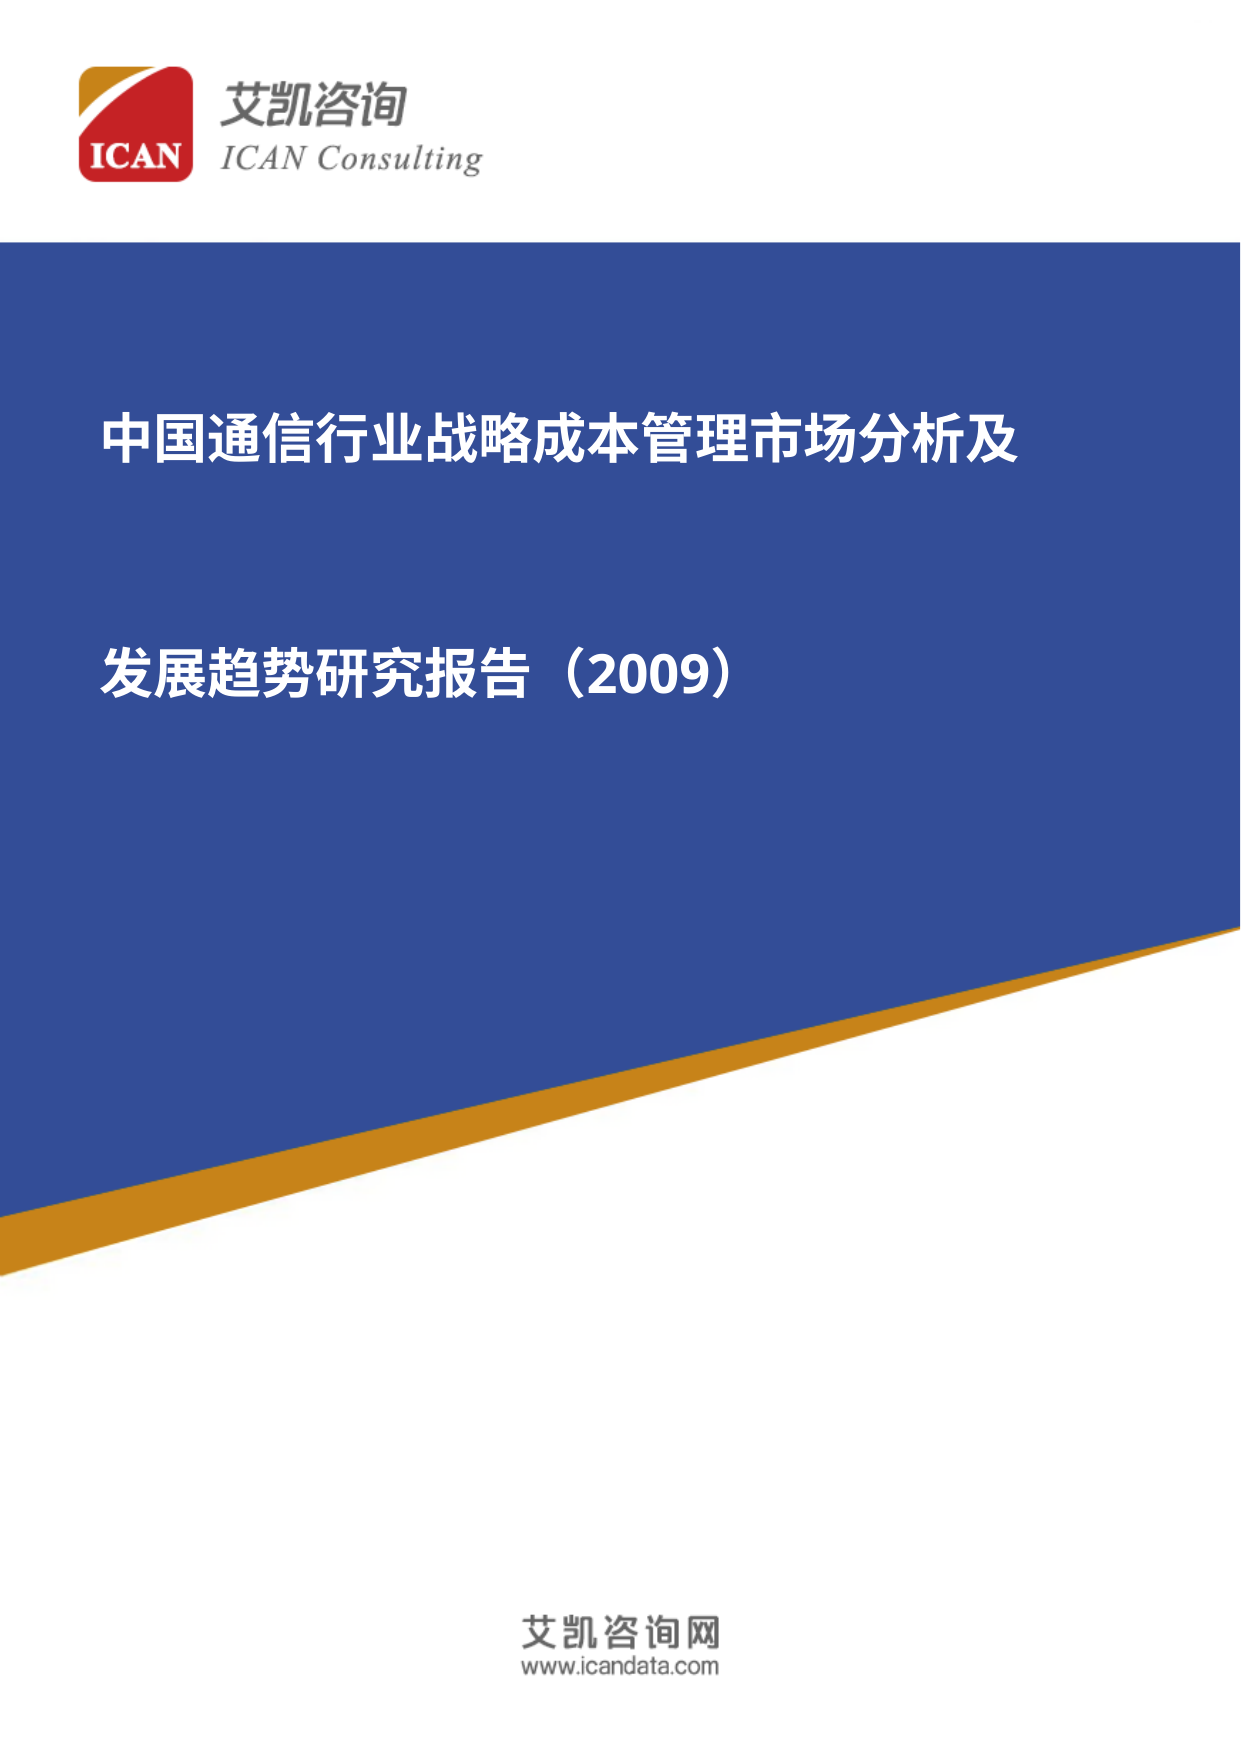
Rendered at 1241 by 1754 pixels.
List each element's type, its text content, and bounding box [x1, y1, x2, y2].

picture [0, 5, 1241, 1754]
subtitle 中国通信行业战略成本管理市场分析及发展趋势研究报告（2009） [99, 386, 1053, 718]
